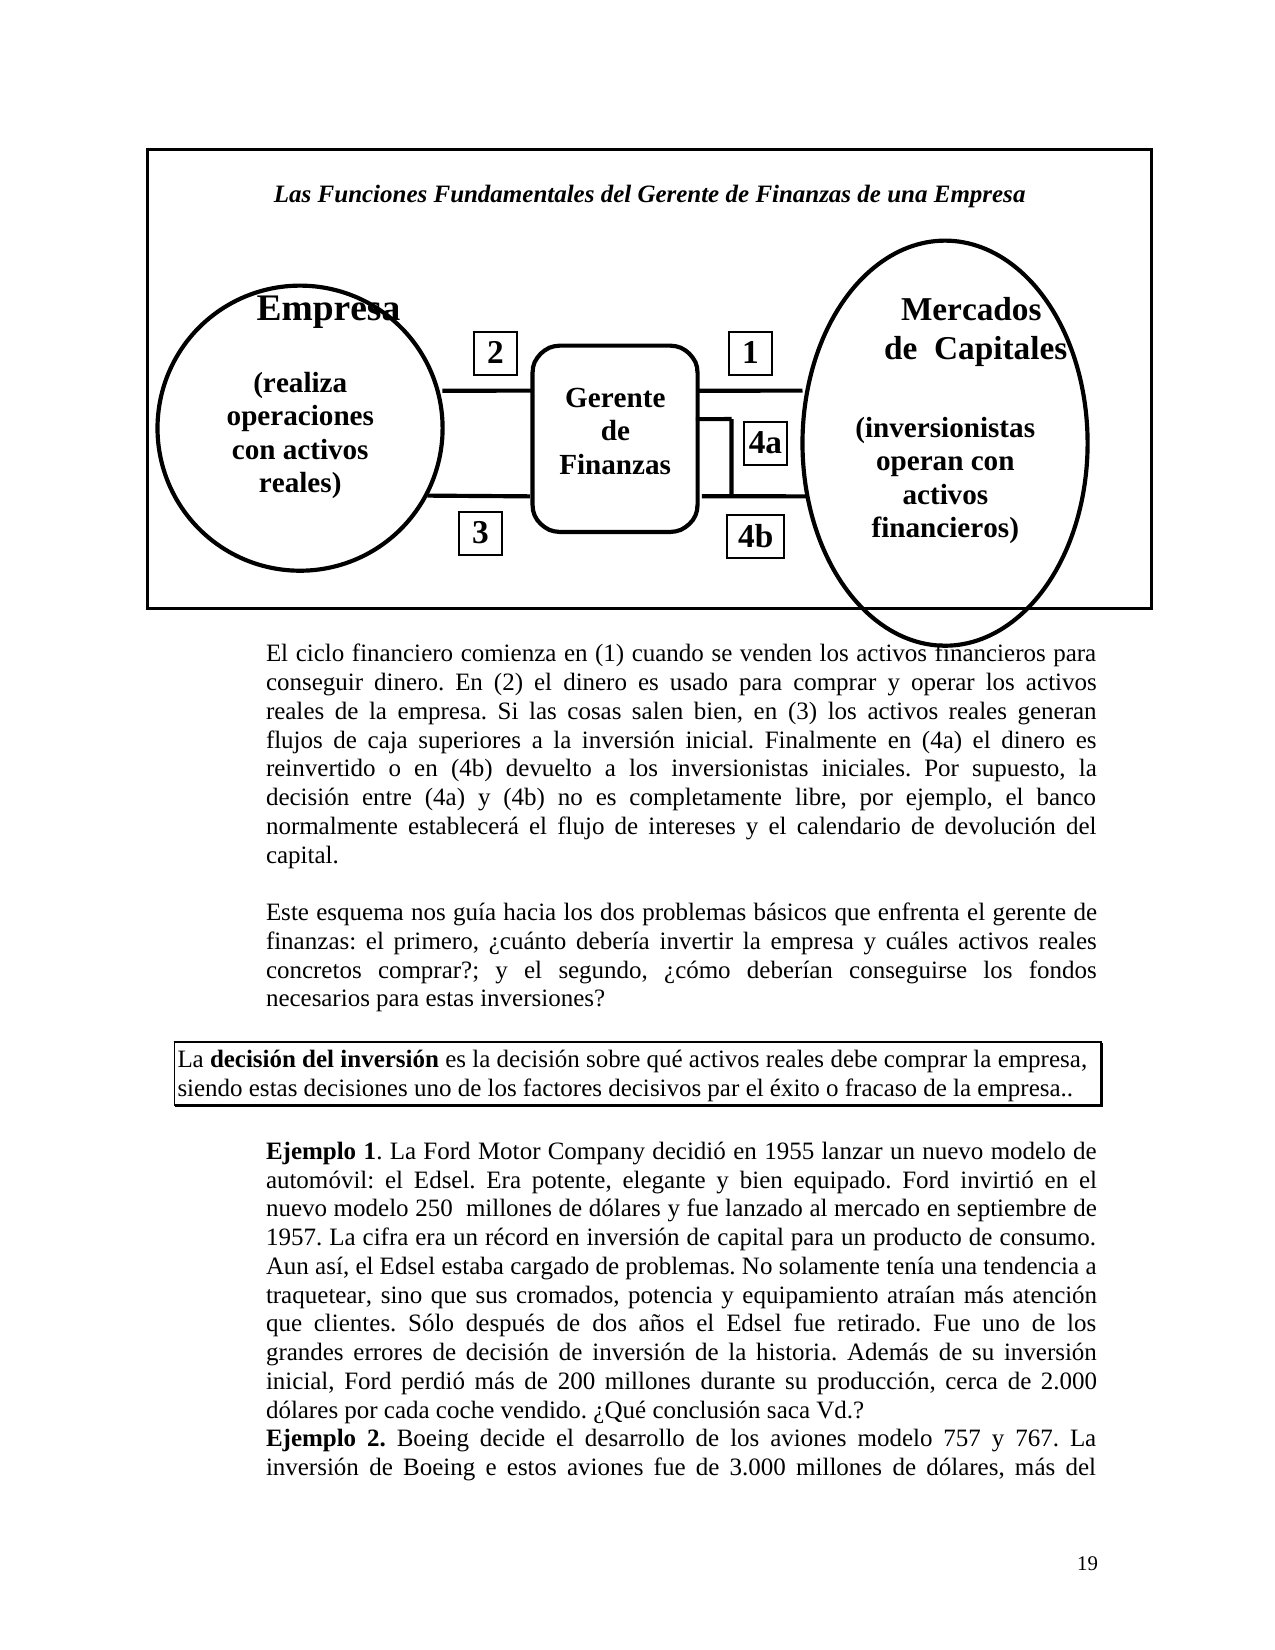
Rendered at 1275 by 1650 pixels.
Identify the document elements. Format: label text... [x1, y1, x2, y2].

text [177, 1423, 1098, 1481]
text El ciclo financiero comienza en (1) cuando se venden los activos financieros para conseguir dinero. En (2) el dinero es usado para comprar y operar los activos reales de la empresa. Si las cosas salen bien, en (3) los activos reales generan flujos de caja superiores a la inversión inicial. Finalmente en (4a) el dinero es reinvertido o en (4b) devuelto a los inversionistas iniciales. Por supuesto, la decisión entre (4a) y (4b) no es completamente libre, por ejemplo, el banco normalmente establecerá el flujo de intereses y el calendario de devolución del capital. [177, 638, 1098, 868]
text Ejemplo 1. Company decidió en 1955 lanzar un nuevo modelo de automóvil: el Edsel. Era potente, elegante y bien equipado. Ford invirtió en el nuevo modelo 250 millones de dólares y fue lanzado al mercado en septiembre de 1957. La cifra era un récord en inversión de capital para un producto de consumo. Aun así, el Edsel estaba cargado de problemas. No solamente tenía una tendencia a traquetear, sino que sus cromados, potencia y equipamiento atraían más atención que clientes. Sólo después de dos años el Edsel fue retirado. Fue uno de los grandes errores de decisión de inversión de la historia. Además de su inversión inicial, Ford perdió más de 200 millones durante su producción, cerca de 2.000 dólares por cada coche vendido. ¿Qué conclusión saca Vd.? [177, 1136, 1098, 1423]
text Este esquema nos guía hacia los dos problemas básicos que enfrenta el gerente de finanzas: el primero, ¿cuánto debería invertir la empresa y cuáles activos reales concretos comprar?; y el segundo, ¿cómo deberían conseguirse los fondos necesarios para estas inversiones? [177, 897, 1098, 1012]
text La decisión del inversión es la decisión sobre qué activos reales debe comprar la empresa, siendo estas decisiones uno de los factores decisivos par el éxito o fracaso de la empresa.. [175, 1043, 1100, 1104]
table_header Las Funciones Fundamentales del Gerente de Finanzas de una Empresa Empresa Mercados de Capitales [149, 151, 1150, 607]
